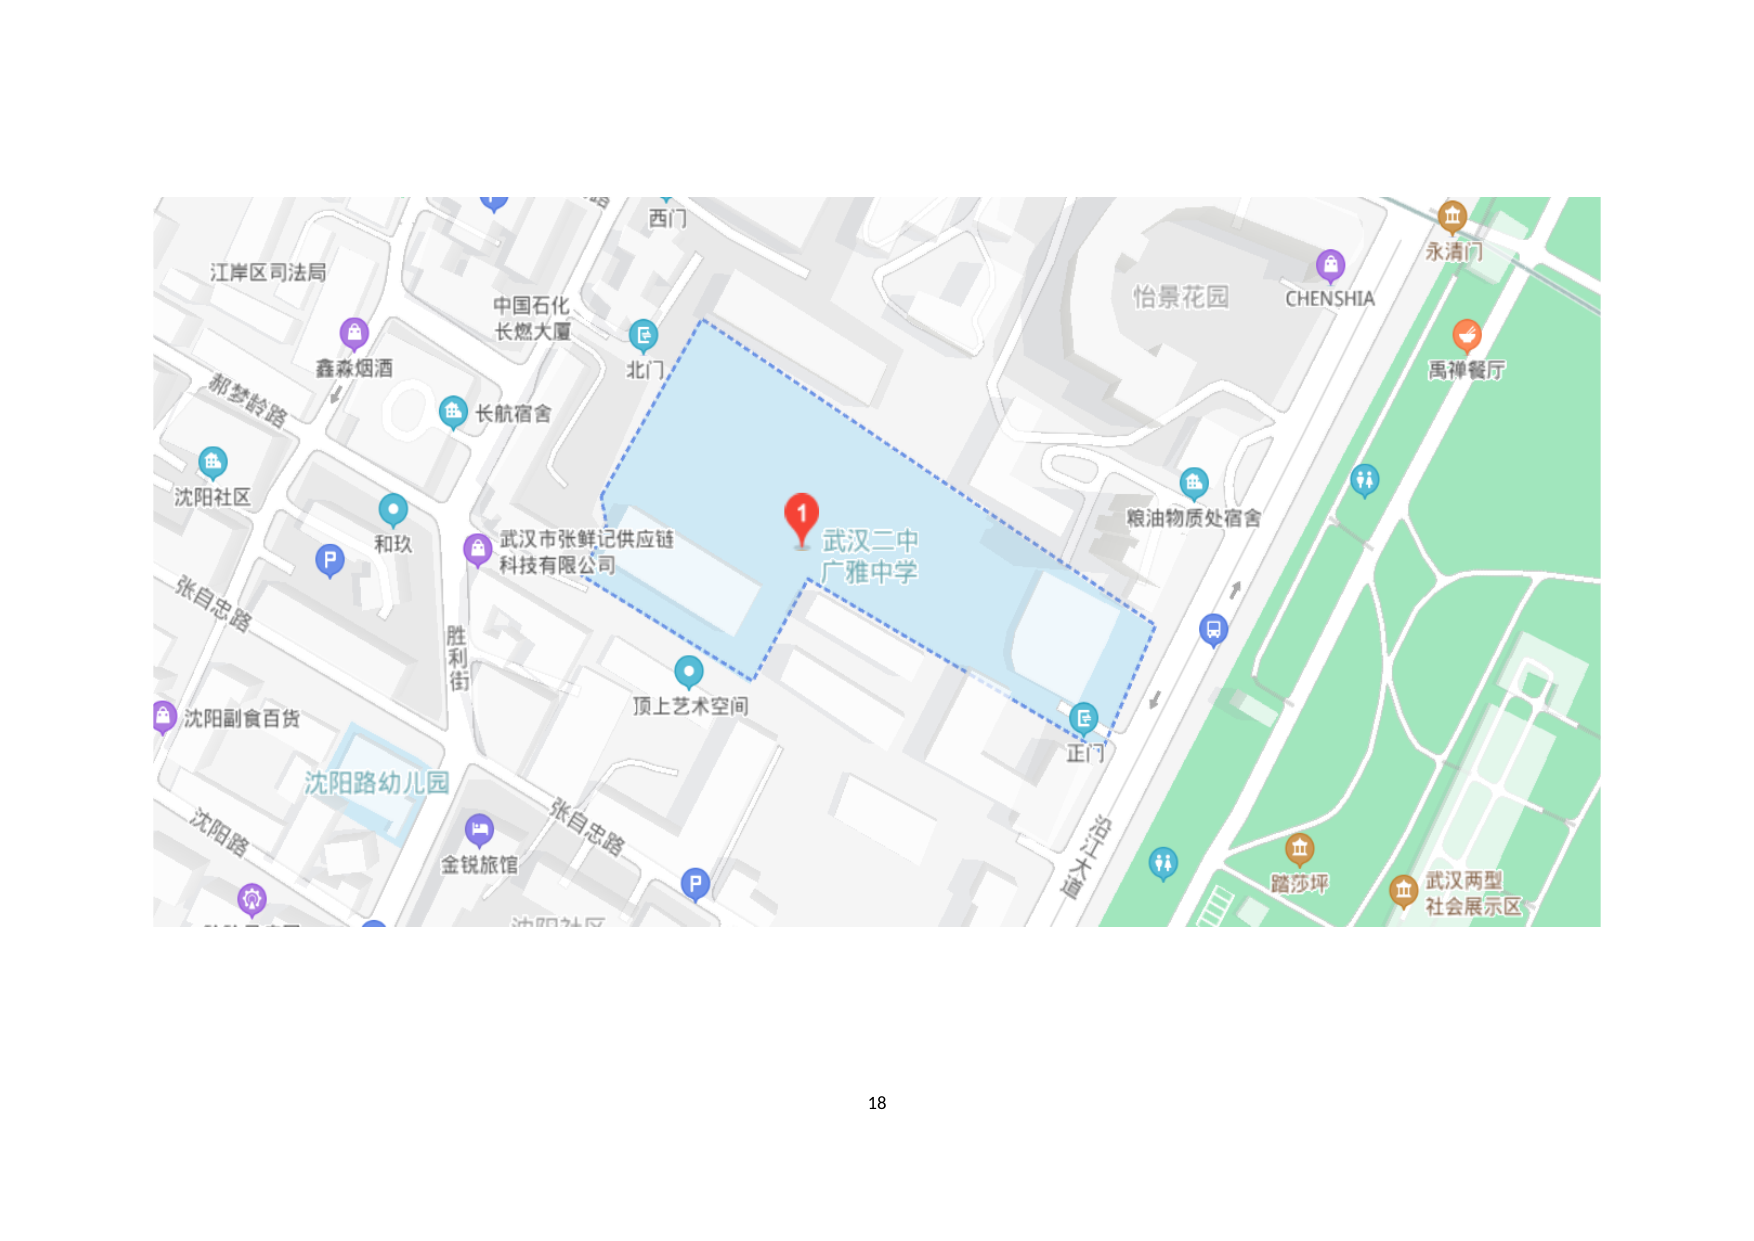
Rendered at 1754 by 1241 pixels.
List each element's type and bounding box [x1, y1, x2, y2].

picture [153, 197, 1601, 927]
